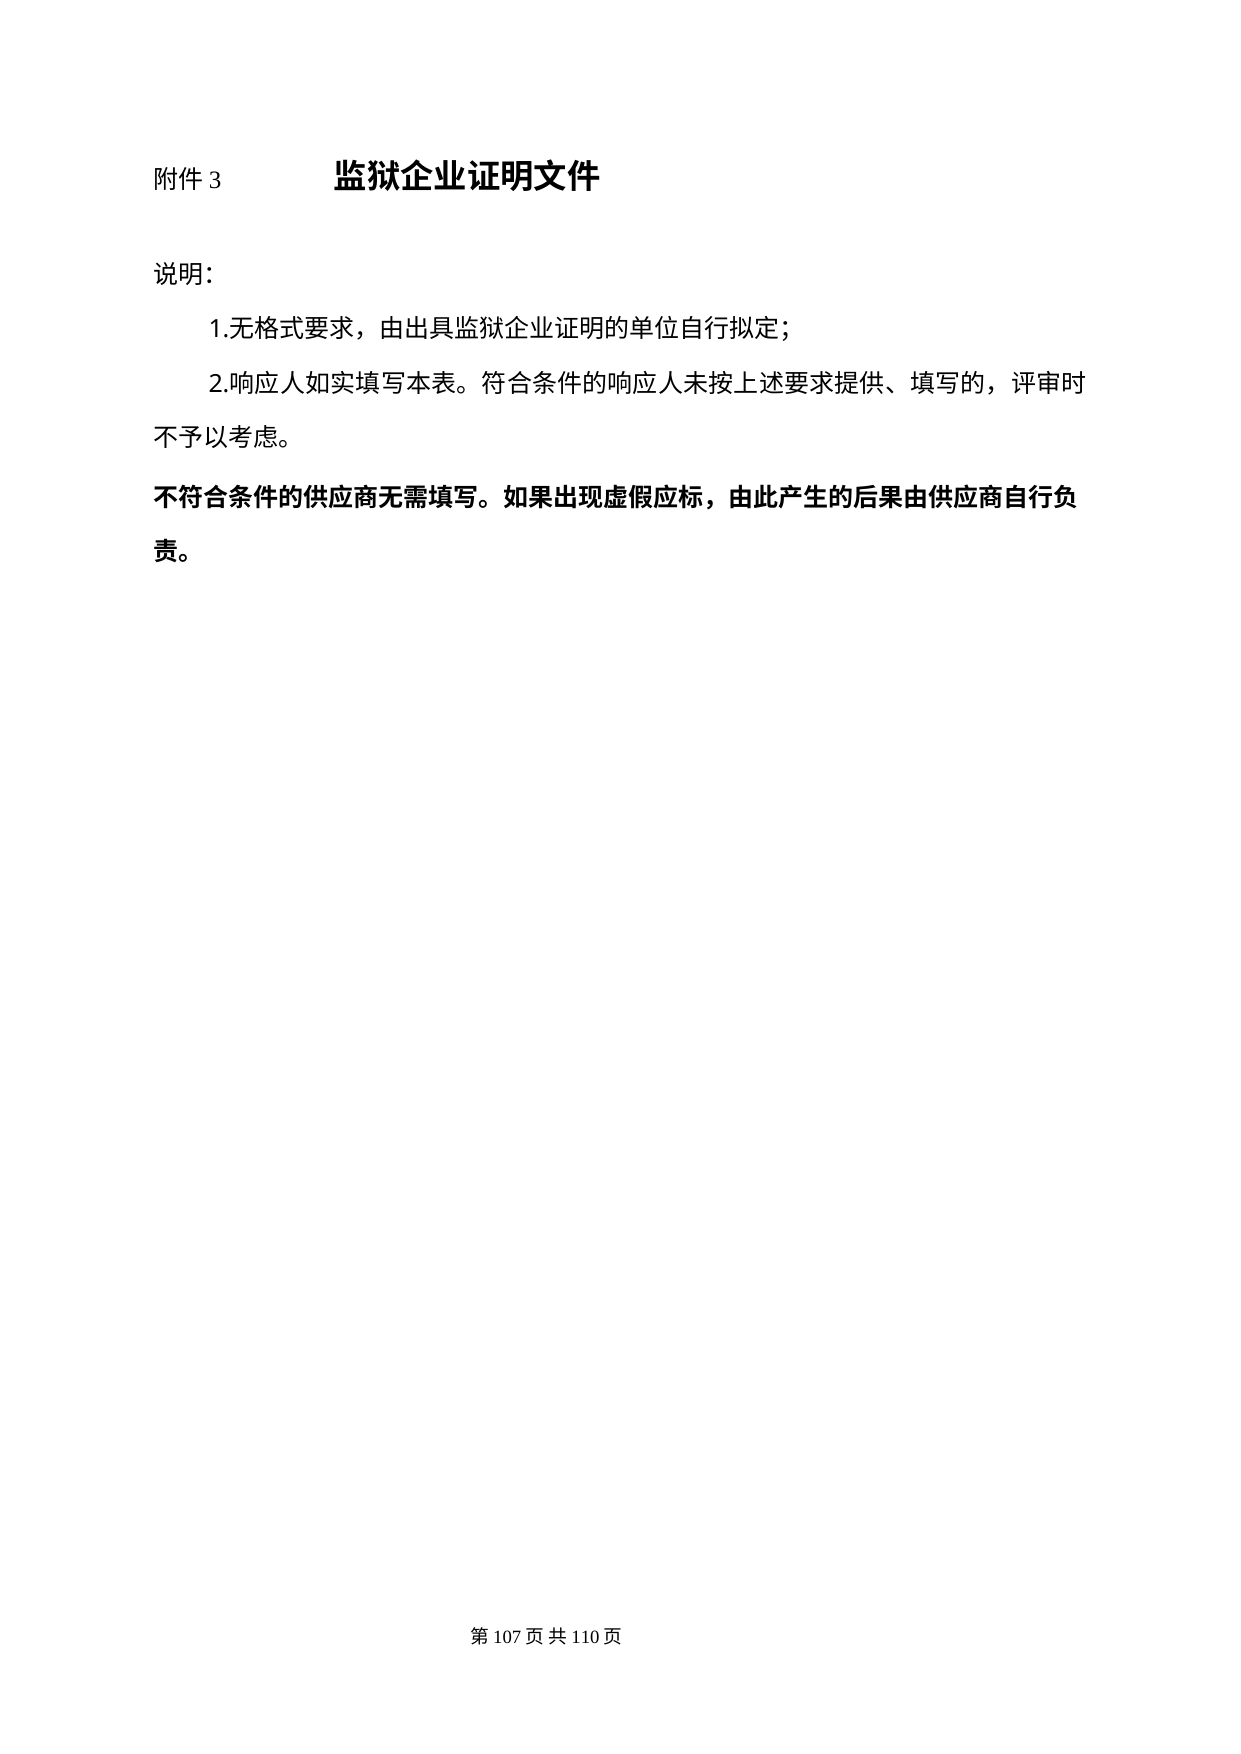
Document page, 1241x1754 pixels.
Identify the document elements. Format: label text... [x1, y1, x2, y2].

text 1.无格式要求，由出具监狱企业证明的单位自行拟定； [153, 309, 1087, 345]
text 不符合条件的供应商无需填写。如果出现虚假应标，由此产生的后果由供应商自行负责。 [153, 477, 1087, 568]
text 附件3 监狱企业证明文件 [153, 150, 1087, 198]
text 说明： [153, 254, 1087, 291]
text 2.响应人如实填写本表。符合条件的响应人未按上述要求提供、填写的，评审时不予以考虑。 [153, 363, 1087, 454]
